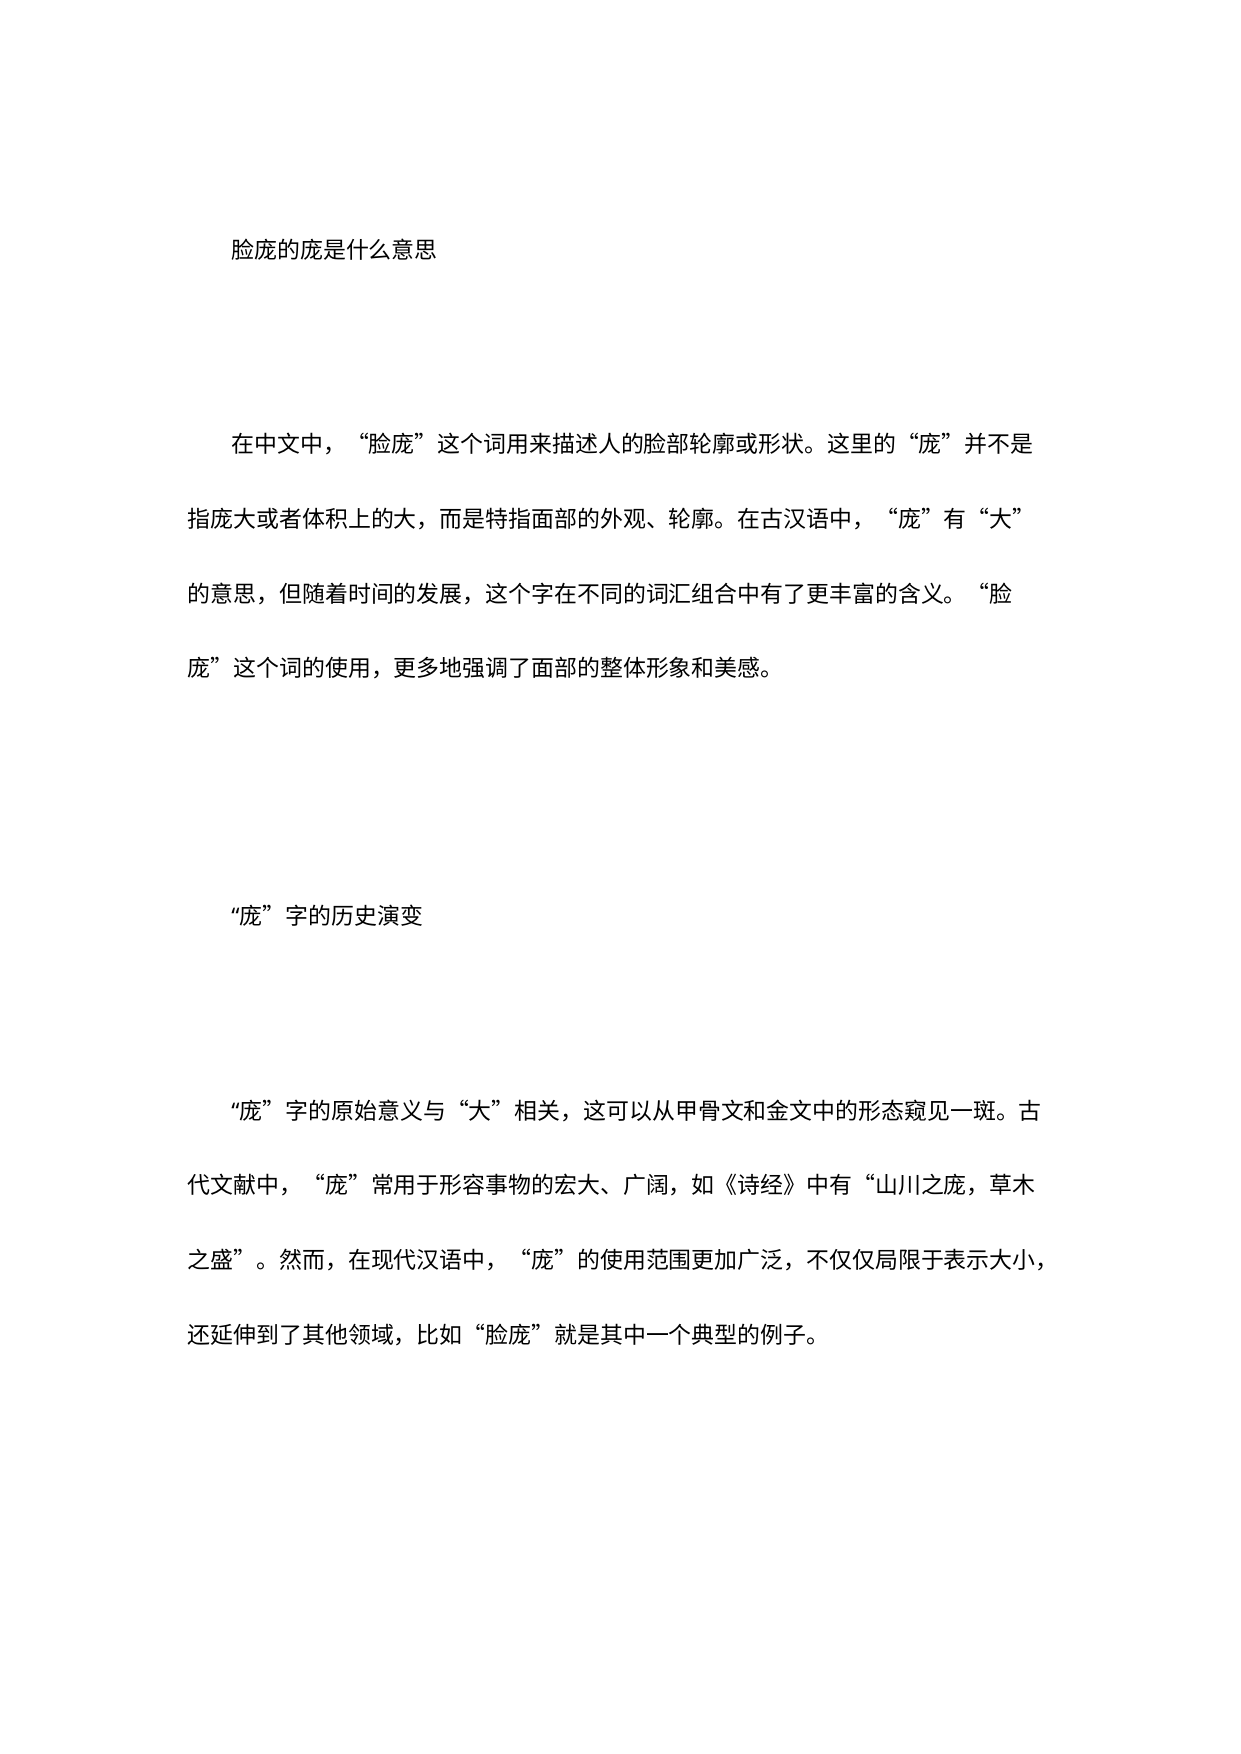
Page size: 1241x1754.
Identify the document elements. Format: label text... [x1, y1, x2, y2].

text “庞”字的原始意义与“大”相关，这可以从甲骨文和金文中的形态窥见一斑。古代文献中，“庞”常用于形容事物的宏大、广阔，如《诗经》中有“山川之庞，草木之盛”。然而，在现代汉语中，“庞”的使用范围更加广泛，不仅仅局限于表示大小，还延伸到了其他领域，比如“脸庞”就是其中一个典型的例子。 [187, 1077, 1053, 1366]
text 在中文中，“脸庞”这个词用来描述人的脸部轮廓或形状。这里的“庞”并不是指庞大或者体积上的大，而是特指面部的外观、轮廓。在古汉语中，“庞”有“大”的意思，但随着时间的发展，这个字在不同的词汇组合中有了更丰富的含义。“脸庞”这个词的使用，更多地强调了面部的整体形象和美感。 [187, 410, 1053, 699]
text 脸庞的庞是什么意思 [187, 216, 1053, 281]
text “庞”字的历史演变 [187, 882, 1053, 947]
